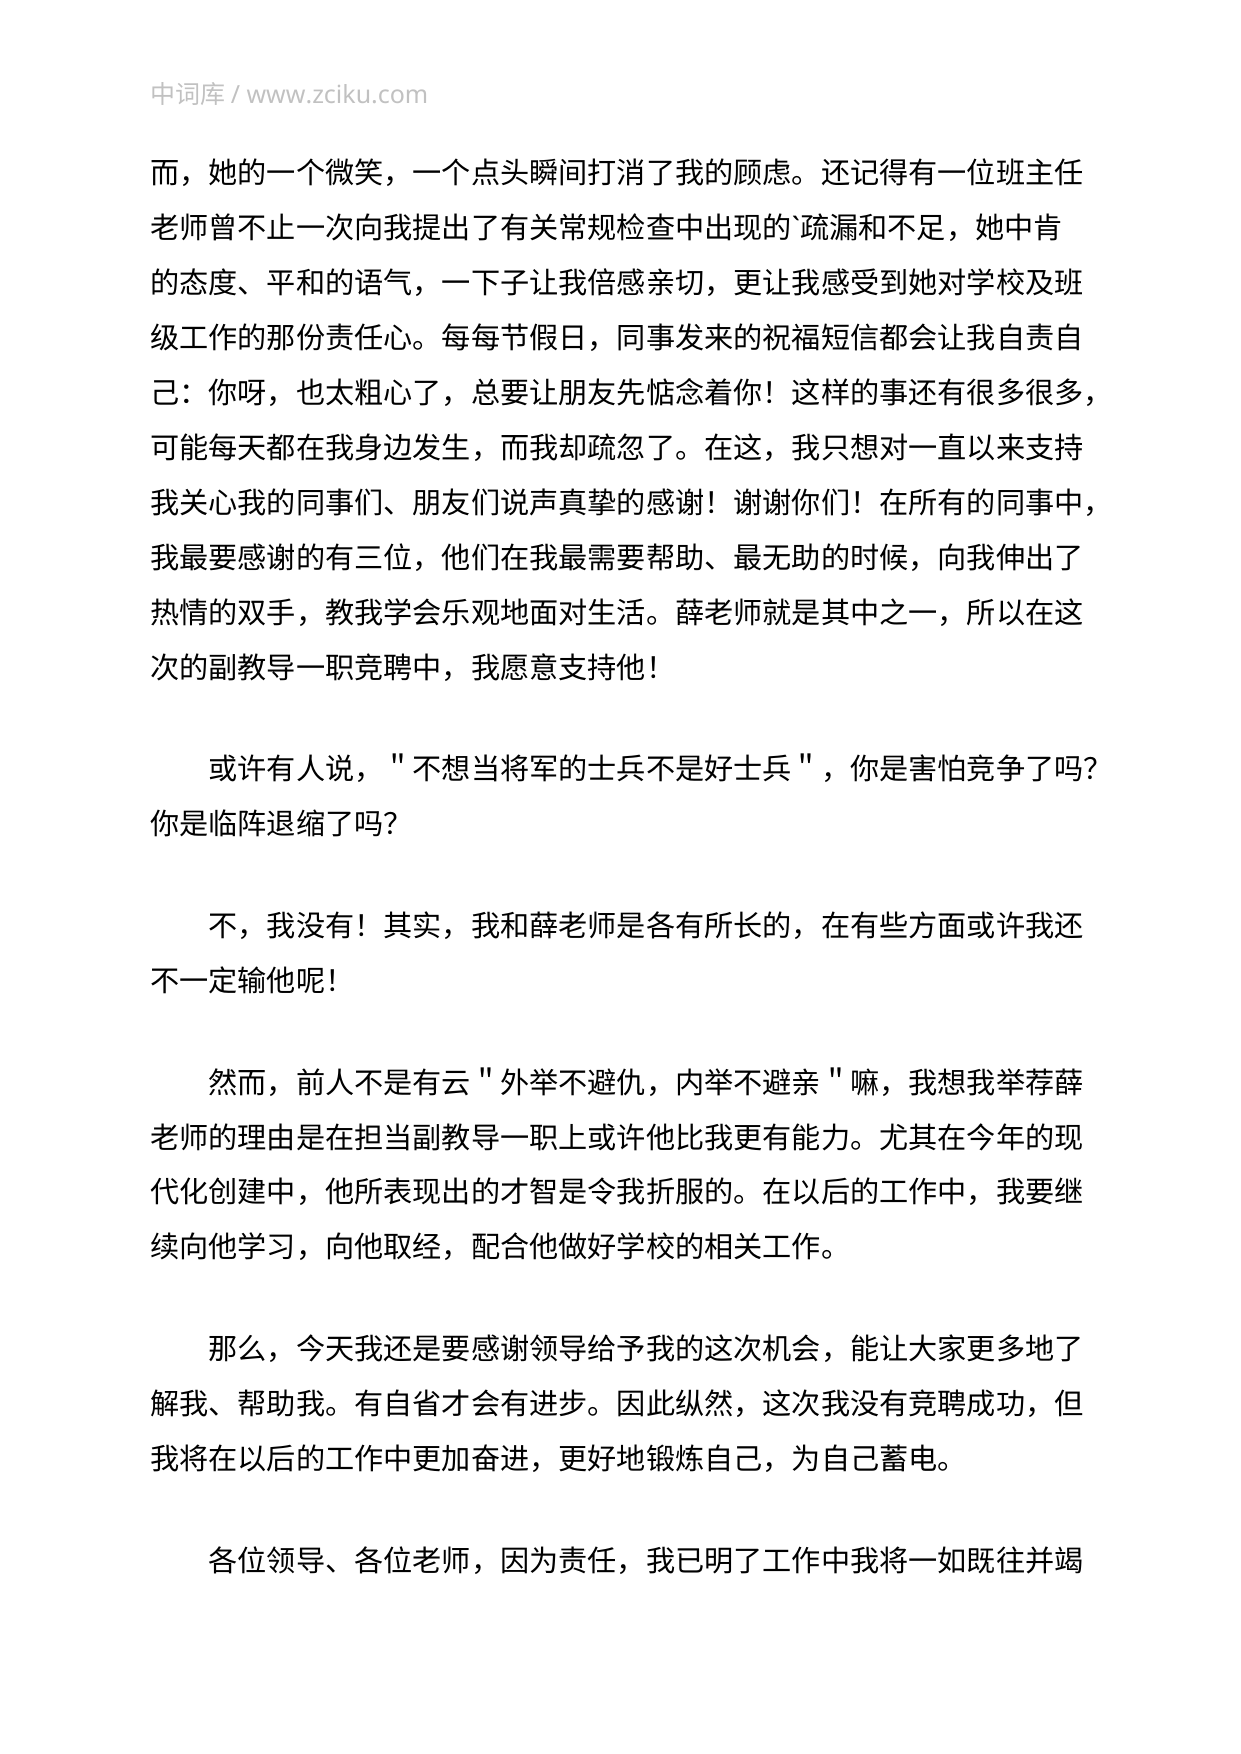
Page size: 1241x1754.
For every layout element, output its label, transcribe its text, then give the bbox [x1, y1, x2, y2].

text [150, 150, 1090, 686]
text 然而，前人不是有云＂外举不避仇，内举不避亲＂嘛，我想我举荐薛老师的理由是在担当副教导一职上或许他比我更有能力。尤其在今年的现代化创建中，他所表现出的才智是令我折服的。在以后的工作中，我要继续向他学习，向他取经，配合他做好学校的相关工作。 [150, 1059, 1090, 1266]
text 或许有人说，＂不想当将军的士兵不是好士兵＂，你是害怕竞争了吗？你是临阵退缩了吗？ [150, 746, 1090, 843]
text 不，我没有！其实，我和薛老师是各有所长的，在有些方面或许我还不一定输他呢！ [150, 903, 1090, 1000]
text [150, 1537, 1090, 1579]
text 那么，今天我还是要感谢领导给予我的这次机会，能让大家更多地了解我、帮助我。有自省才会有进步。因此纵然，这次我没有竞聘成功，但我将在以后的工作中更加奋进，更好地锻炼自己，为自己蓄电。 [150, 1326, 1090, 1478]
